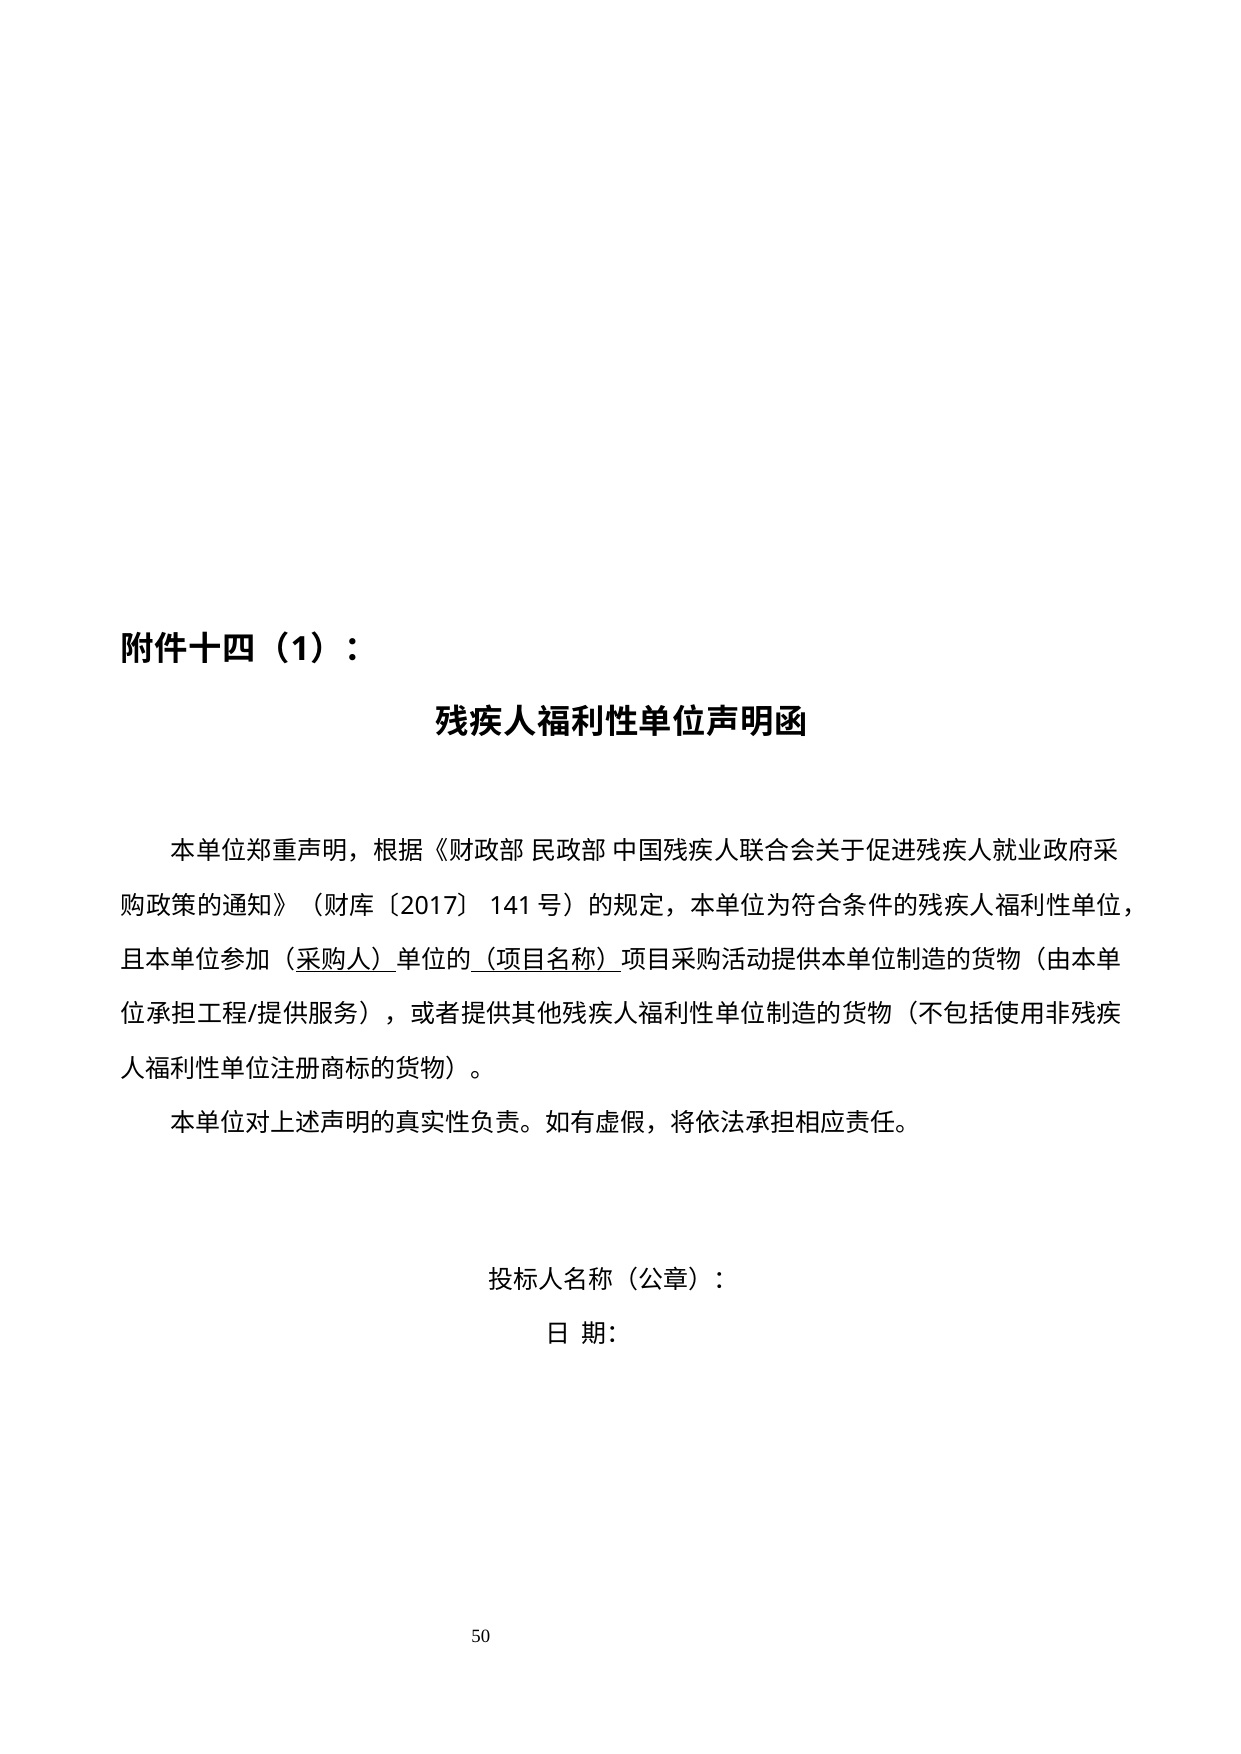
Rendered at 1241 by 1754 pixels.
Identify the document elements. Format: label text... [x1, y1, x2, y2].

text 附件十四（1）： [121, 622, 1122, 670]
text 投标人名称（公章）： [121, 1259, 959, 1295]
text 本单位对上述声明的真实性负责。如有虚假，将依法承担相应责任。 [121, 1103, 1122, 1139]
text 日 期： [121, 1313, 959, 1350]
text 残疾人福利性单位声明函 [121, 694, 1122, 743]
text 本单位郑重声明，根据《财政部 民政部 中国残疾人联合会关于促进残疾人就业政府采购政策的通知》（财库〔2017〕 141号）的规定，本单位为符合条件的残疾人福利性单位，且本单位参加（采购人）单位的（项目名称）项目采购活动提供本单位制造的货物（由本单位承担工程/提供服务），或者提供其他残疾人福利性单位制造的货物（不包括使用非残疾人福利性单位注册商标的货物）。 [121, 831, 1122, 1084]
